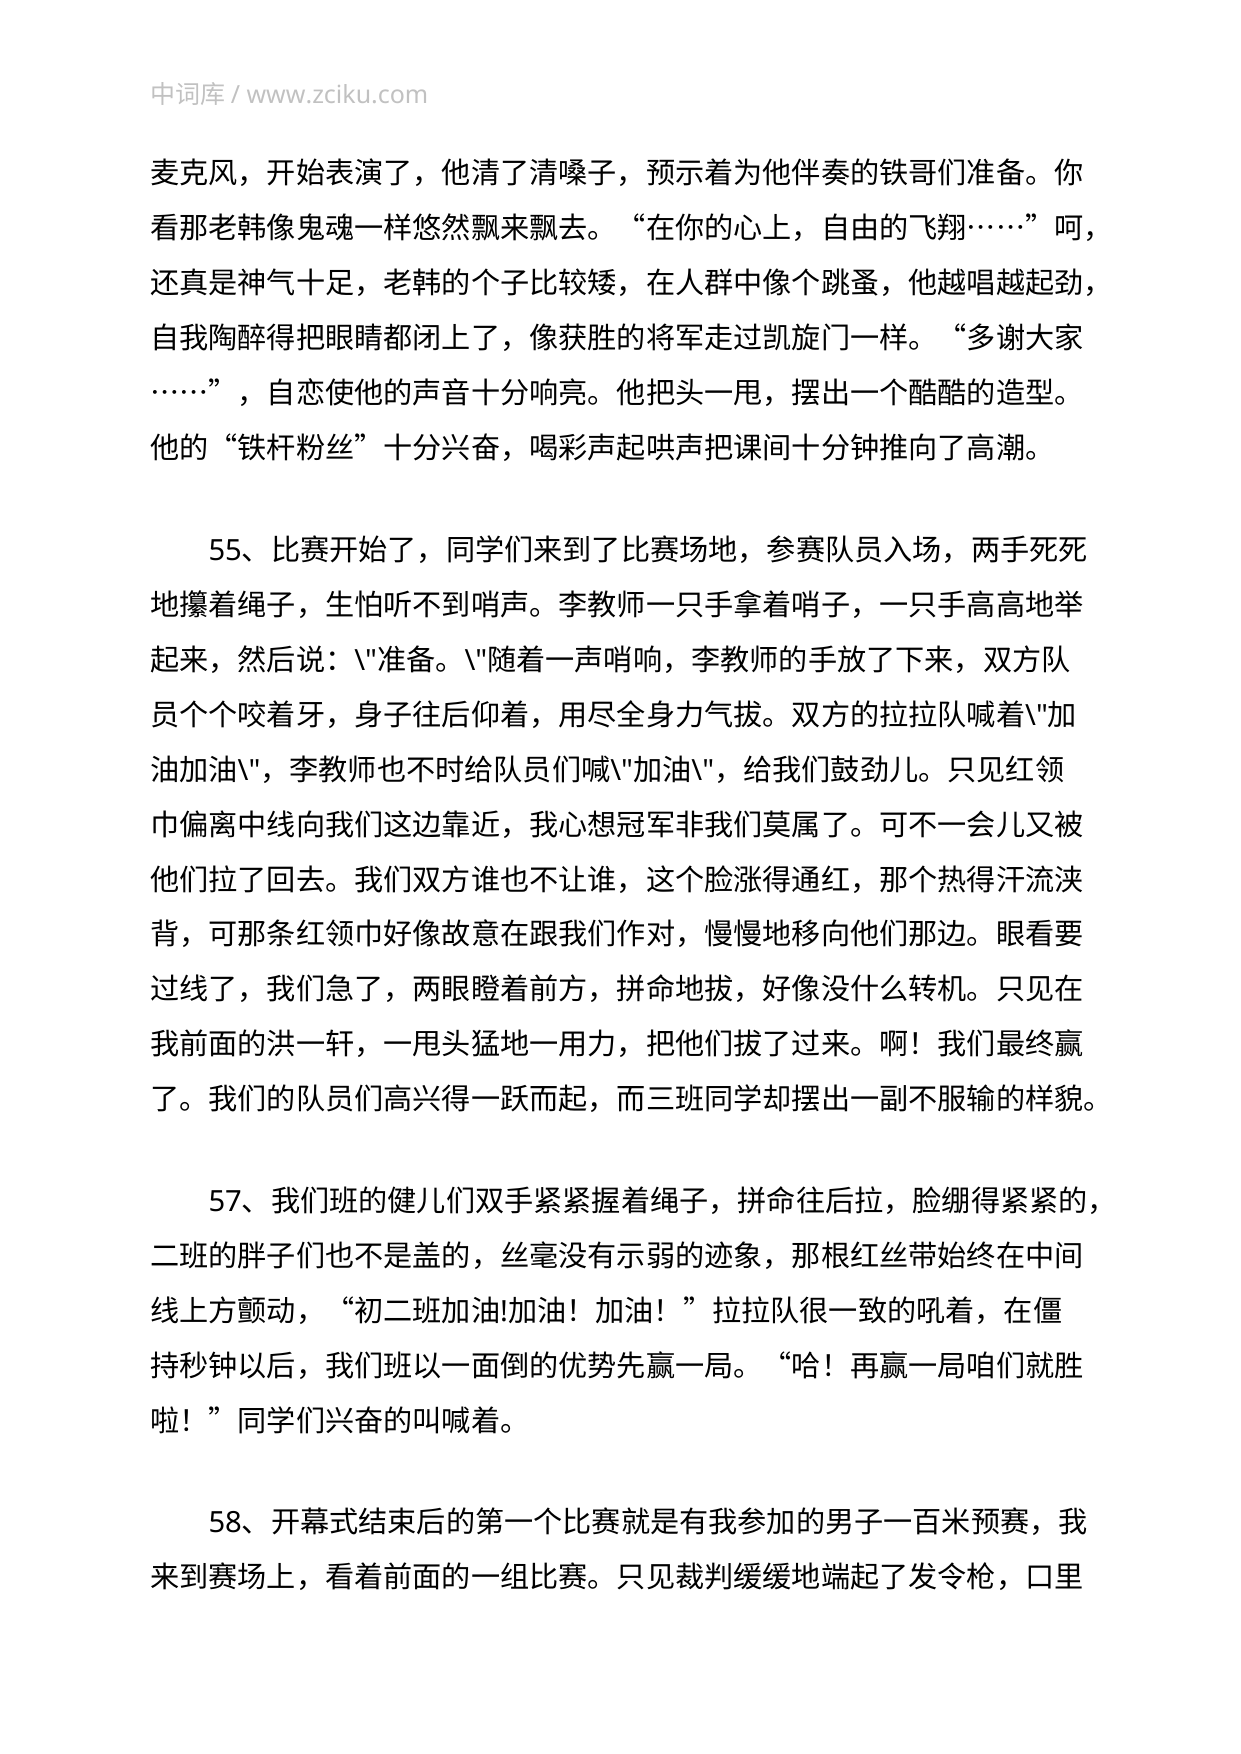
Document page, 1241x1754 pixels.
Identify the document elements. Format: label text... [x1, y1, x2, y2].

text 57、我们班的健儿们双手紧紧握着绳子，拼命往后拉，脸绷得紧紧的，二班的胖子们也不是盖的，丝毫没有示弱的迹象，那根红丝带始终在中间线上方颤动，“初二班加油!加油！加油！”拉拉队很一致的吼着，在僵持秒钟以后，我们班以一面倒的优势先赢一局。“哈！再赢一局咱们就胜啦！”同学们兴奋的叫喊着。 [150, 1177, 1090, 1439]
text 55、比赛开始了，同学们来到了比赛场地，参赛队员入场，两手死死地攥着绳子，生怕听不到哨声。李教师一只手拿着哨子，一只手高高地举起来，然后说：\"准备。\"随着一声哨响，李教师的手放了下来，双方队员个个咬着牙，身子往后仰着，用尽全身力气拔。双方的拉拉队喊着\"加油加油\"，李教师也不时给队员们喊\"加油\"，给我们鼓劲儿。只见红领巾偏离中线向我们这边靠近，我心想冠军非我们莫属了。可不一会儿又被他们拉了回去。我们双方谁也不让谁，这个脸涨得通红，那个热得汗流浃背，可那条红领巾好像故意在跟我们作对，慢慢地移向他们那边。眼看要过线了，我们急了，两眼瞪着前方，拼命地拔，好像没什么转机。只见在我前面的洪一轩，一甩头猛地一用力，把他们拔了过来。啊！我们最终赢了。我们的队员们高兴得一跃而起，而三班同学却摆出一副不服输的样貌。 [150, 526, 1090, 1118]
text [150, 150, 1090, 467]
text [150, 1499, 1090, 1596]
